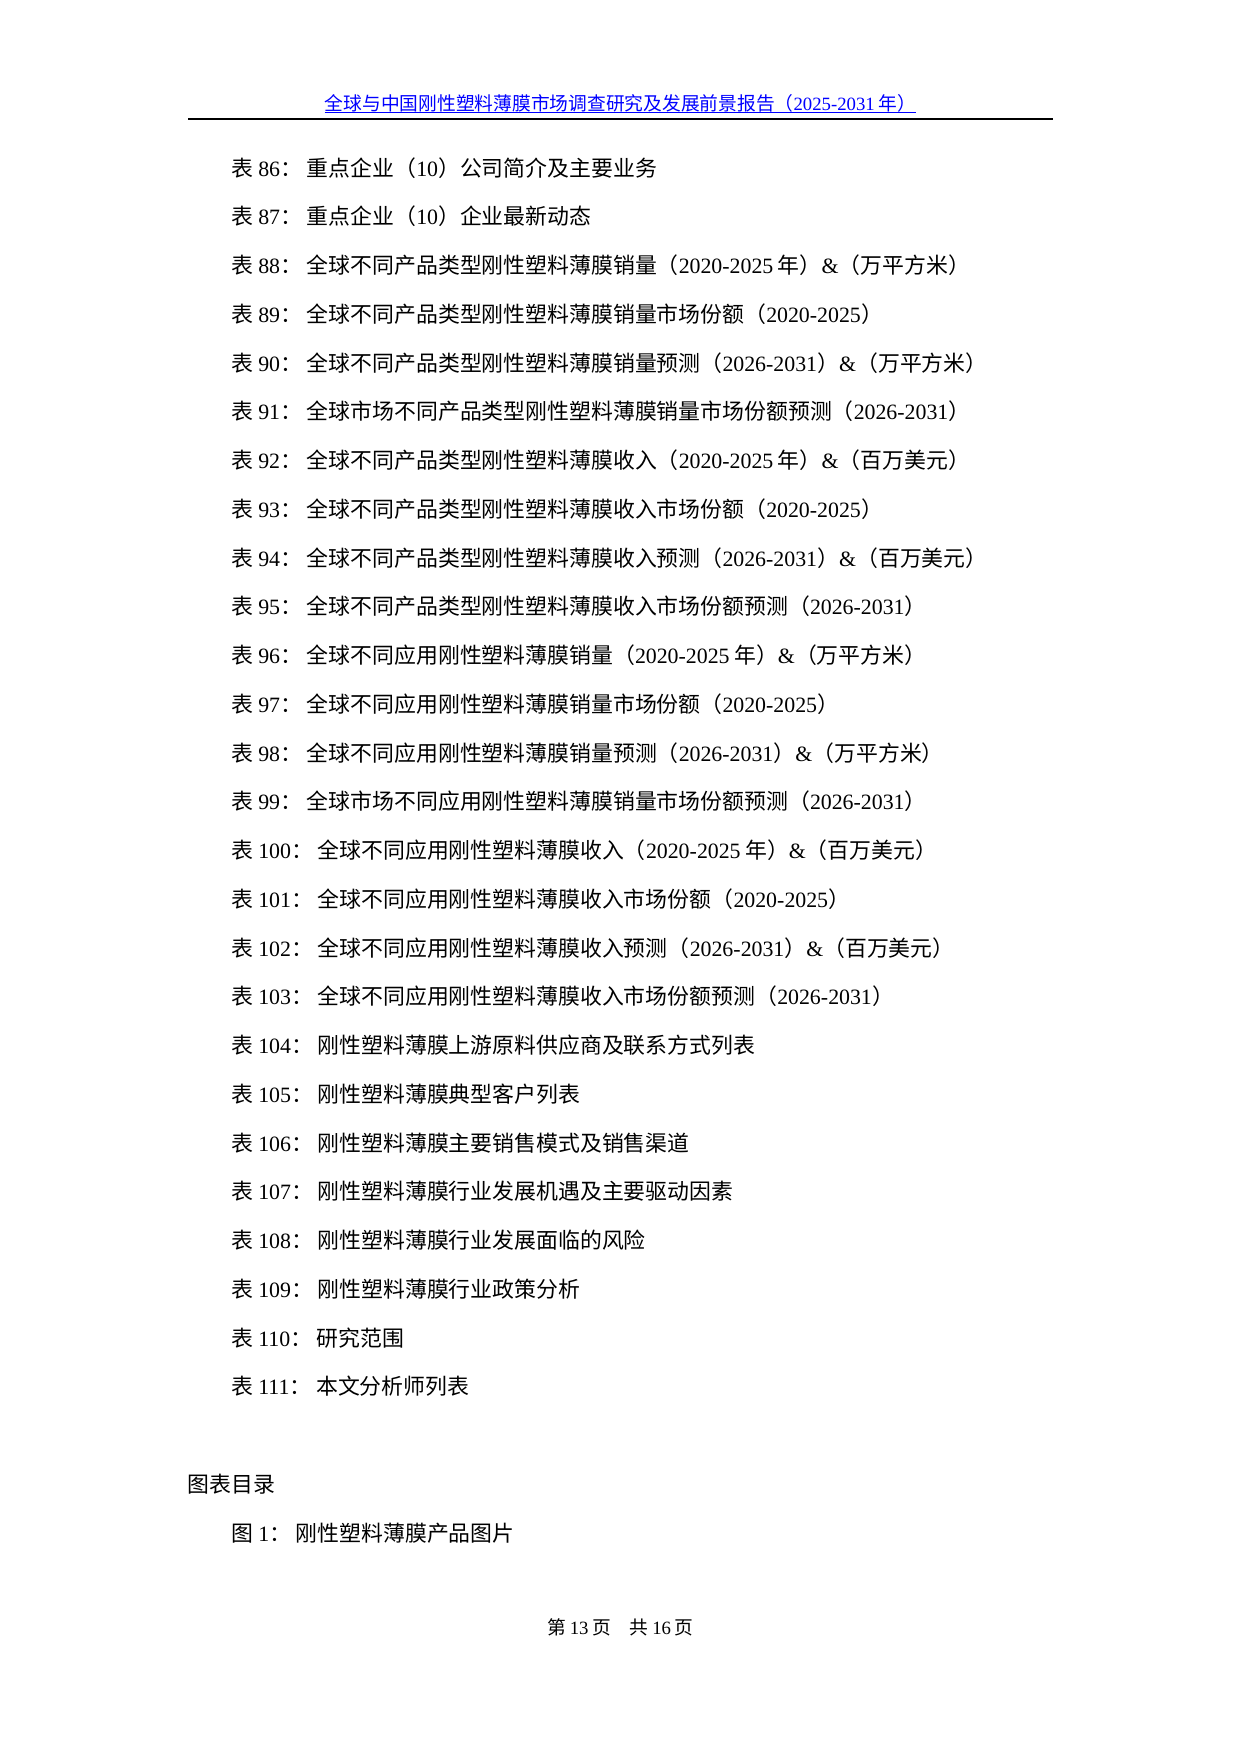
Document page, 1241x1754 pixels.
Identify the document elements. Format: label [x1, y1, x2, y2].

text [187, 150, 1053, 1548]
